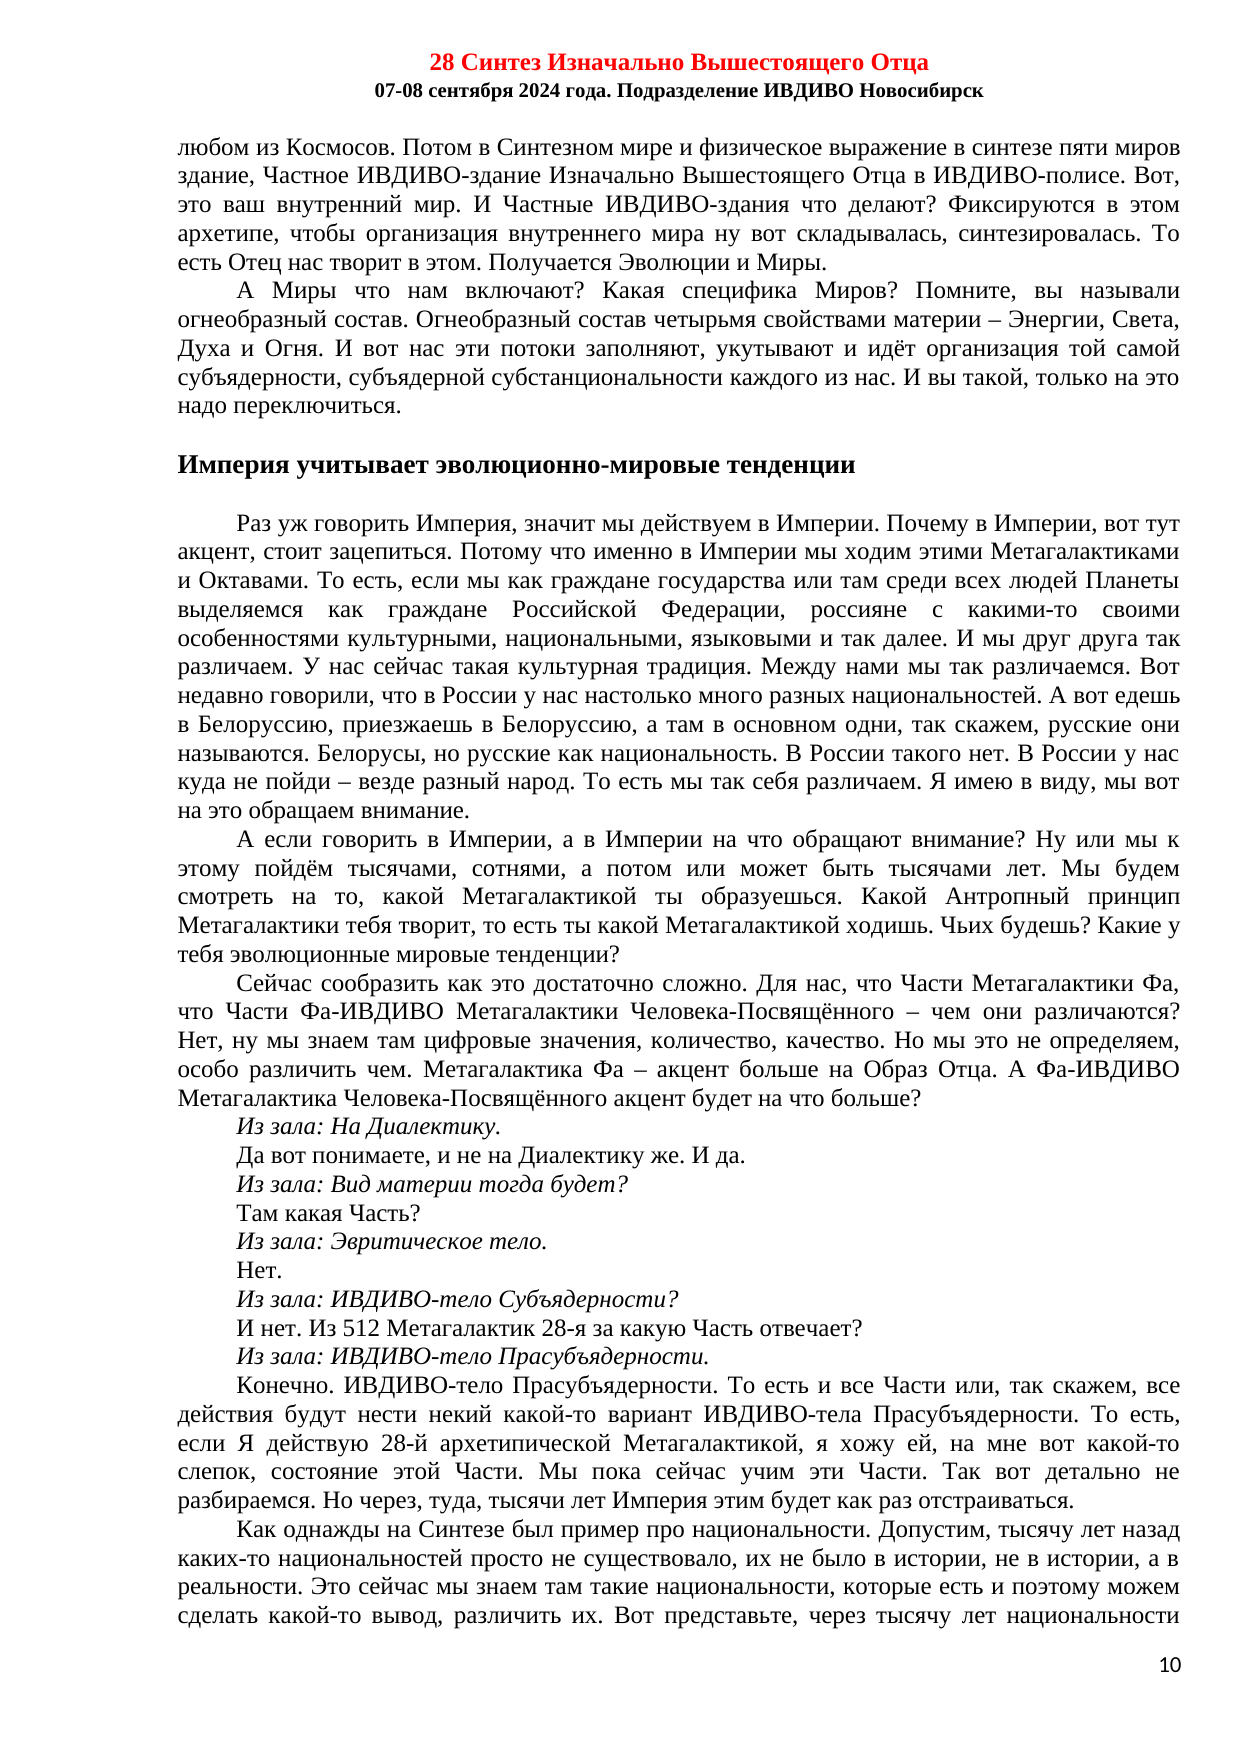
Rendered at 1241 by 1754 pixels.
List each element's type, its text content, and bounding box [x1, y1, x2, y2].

text Из зала: ИВДИВО-тело Субъядерности? [177, 1284, 1181, 1313]
text Да вот понимаете, и не на Диалектику же. И да. [177, 1140, 1181, 1169]
text А если говорить в Империи, а в Империи на что обращают внимание? Ну или мы к этому пойдём тысячами, сотнями, а потом или может быть тысячами лет. Мы будем смотреть на то, какой Метагалактикой ты образуешься. Какой Антропный принцип Метагалактики тебя творит, то есть ты какой Метагалактикой ходишь. Чьих будешь? Какие у тебя эволюционные мировые тенденции? [177, 824, 1181, 968]
text Из зала: На Диалектику. [177, 1111, 1181, 1140]
text А Миры что нам включают? Какая специфика Миров? Помните, вы называли огнеобразный состав. Огнеобразный состав четырьмя свойствами материи – Энергии, Света, Духа и Огня. И вот нас эти потоки заполняют, укутывают и идёт организация той самой субъядерности, субъядерной субстанциональности каждого из нас. И вы такой, только на это надо переключиться. [177, 275, 1181, 419]
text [177, 1514, 1181, 1629]
text Раз уж говорить Империя, значит мы действуем в Империи. Почему в Империи, вот тут акцент, стоит зацепиться. Потому что именно в Империи мы ходим этими Метагалактиками и Октавами. То есть, если мы как граждане государства или там среди всех людей Планеты выделяемся как граждане Российской Федерации, россияне с какими-то своими особенностями культурными, национальными, языковыми и так далее. И мы друг друга так различаем. У нас сейчас такая культурная традиция. Между нами мы так различаемся. Вот недавно говорили, что в России у нас настолько много разных национальностей. А вот едешь в Белоруссию, приезжаешь в Белоруссию, а там в основном одни, так скажем, русские они называются. Белорусы, но русские как национальность. В России такого нет. В России у нас куда не пойди – везде разный народ. То есть мы так себя различаем. Я имею в виду, мы вот на это обращаем внимание. [177, 508, 1181, 824]
text Из зала: ИВДИВО-тело Прасубъядерности. [177, 1341, 1181, 1370]
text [177, 132, 1181, 275]
text Конечно. ИВДИВО-тело Прасубъядерности. То есть и все Части или, так скажем, все действия будут нести некий какой-то вариант ИВДИВО-тела Прасубъядерности. То есть, если Я действую 28-й архетипической Метагалактикой, я хожу ей, на мне вот какой-то слепок, состояние этой Части. Мы пока сейчас учим эти Части. Так вот детально не разбираемся. Но через, туда, тысячи лет Империя этим будет как раз отстраиваться. [177, 1370, 1181, 1514]
text Из зала: Эвритическое тело. [177, 1226, 1181, 1255]
text Нет. [177, 1255, 1181, 1284]
text Там какая Часть? [177, 1198, 1181, 1226]
text И нет. Из 512 Метагалактик 28-я за какую Часть отвечает? [177, 1313, 1181, 1341]
text Из зала: Вид материи тогда будет? [177, 1169, 1181, 1198]
subtitle Империя учитывает эволюционно-мировые тенденции [177, 448, 1181, 479]
text Сейчас сообразить как это достаточно сложно. Для нас, что Части Метагалактики Фа, что Части Фа-ИВДИВО Метагалактики Человека-Посвящённого – чем они различаются? Нет, ну мы знаем там цифровые значения, количество, качество. Но мы это не определяем, особо различить чем. Метагалактика Фа – акцент больше на Образ Отца. А Фа-ИВДИВО Метагалактика Человека-Посвящённого акцент будет на что больше? [177, 968, 1181, 1111]
